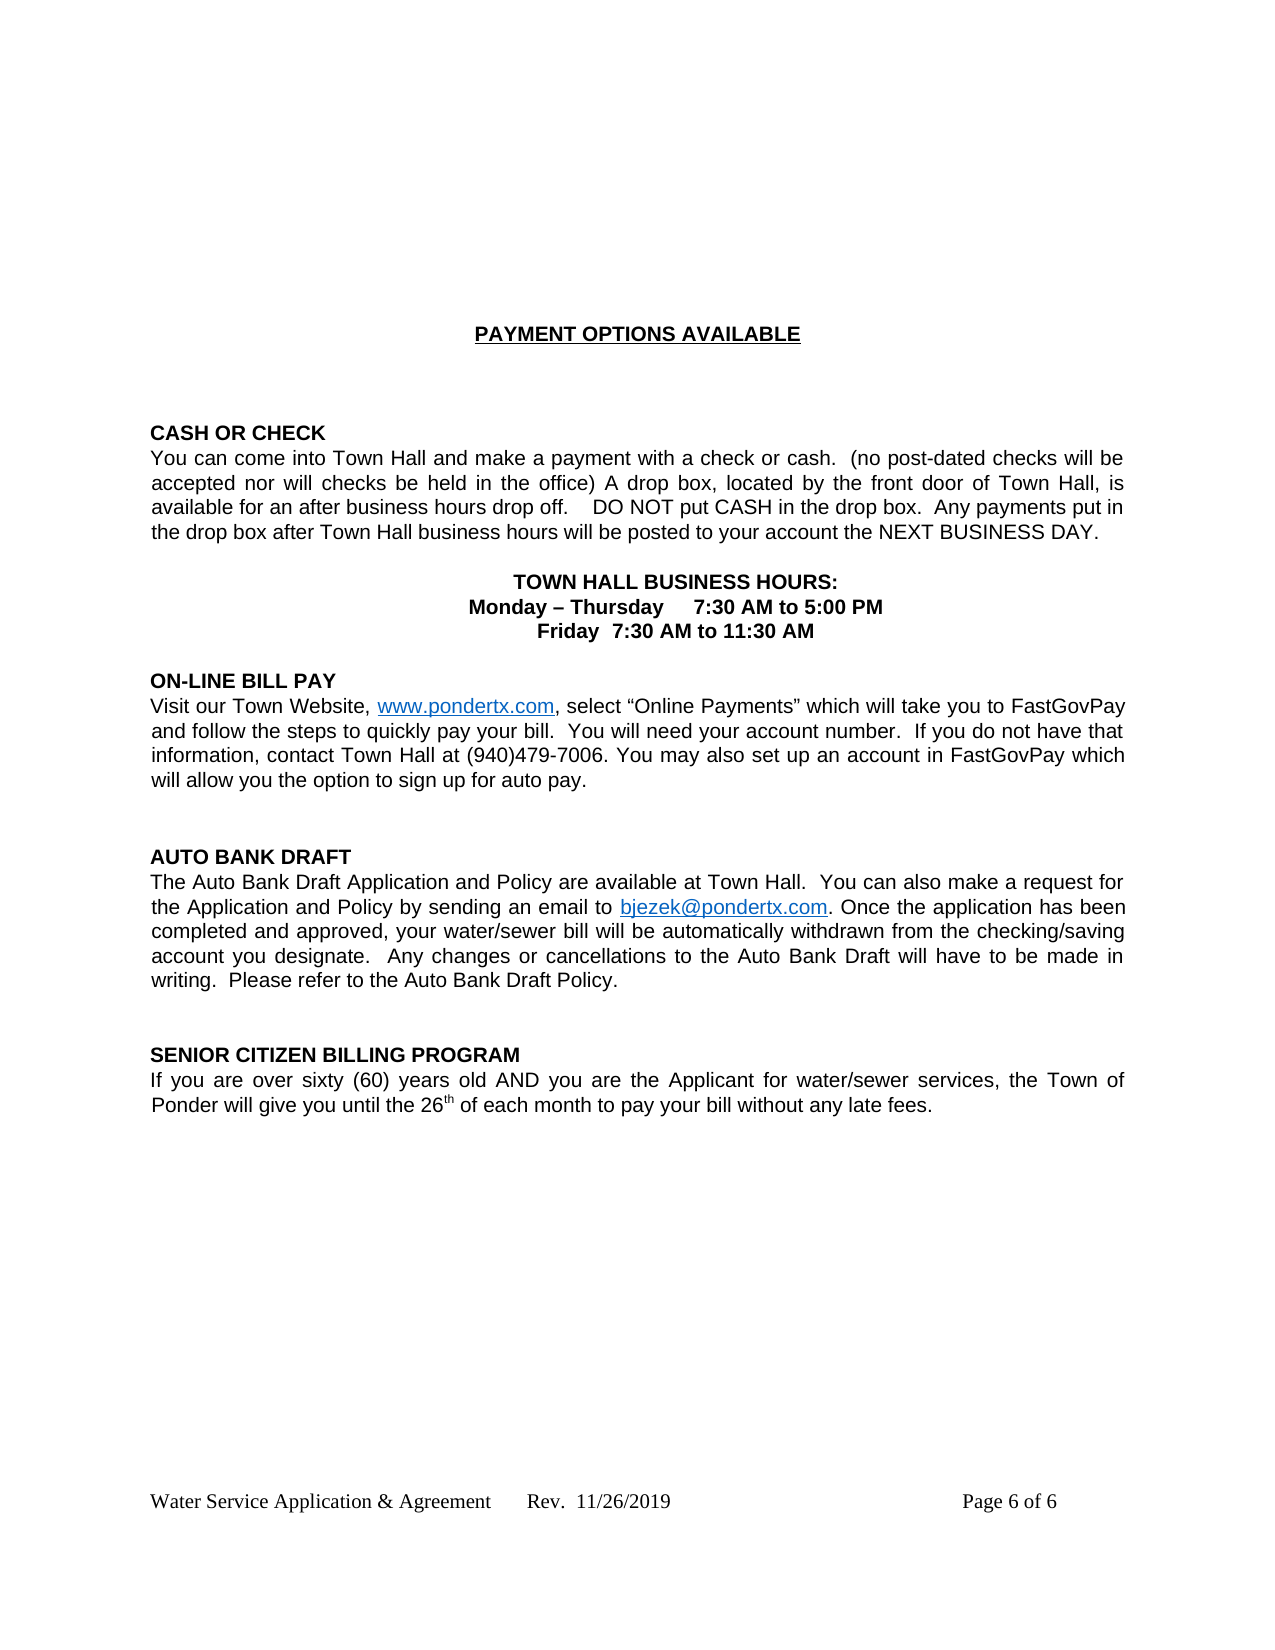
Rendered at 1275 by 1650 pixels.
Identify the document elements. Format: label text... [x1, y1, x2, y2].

text You can come into Town Hall and make a payment with a check or cash. (no post-dated checks will be accepted nor will checks be held in the office) A drop box, located by the front door of Town Hall, is available for an after business hours drop off. DO NOT put CASH in the drop box. Any payments put in the drop box after Town Hall business hours will be posted to your account the NEXT BUSINESS DAY. [150, 446, 1126, 544]
text AUTO BANK DRAFT [150, 845, 1126, 869]
text TOWN HALL BUSINESS HOURS: [225, 569, 1126, 593]
text ON-LINE BILL PAY [150, 669, 1126, 693]
text Friday 7:30 AM to 11:30 AM [225, 619, 1126, 643]
text Monday – Thursday 7:30 AM to 5:00 PM [225, 594, 1126, 618]
text The Auto Bank Draft Application and Policy are available at Town Hall. You can also make a request for the Application and Policy by sending an email to bjezek@pondertx.com. Once the application has been completed and approved, your water/sewer bill will be automatically withdrawn from the checking/saving account you designate. Any changes or cancellations to the Auto Bank Draft will have to be made in writing. Please refer to the Auto Bank Draft Policy. [150, 870, 1126, 992]
text Visit our Town Website, www.pondertx.com, select “Online Payments” which will take you to FastGovPay and follow the steps to quickly pay your bill. You will need your account number. If you do not have that information, contact Town Hall at (940)479-7006. You may also set up an account in FastGovPay which will allow you the option to sign up for auto pay. [150, 694, 1126, 792]
text CASH OR CHECK [150, 421, 1126, 445]
text SENIOR CITIZEN BILLING PROGRAM [150, 1043, 1126, 1067]
text PAYMENT OPTIONS AVAILABLE [148, 322, 1126, 346]
text If you are over sixty (60) years old AND you are the Applicant for water/sewer services, the Town of Ponder will give you until the 26th of each month to pay your bill without any late fees. [150, 1068, 1126, 1116]
